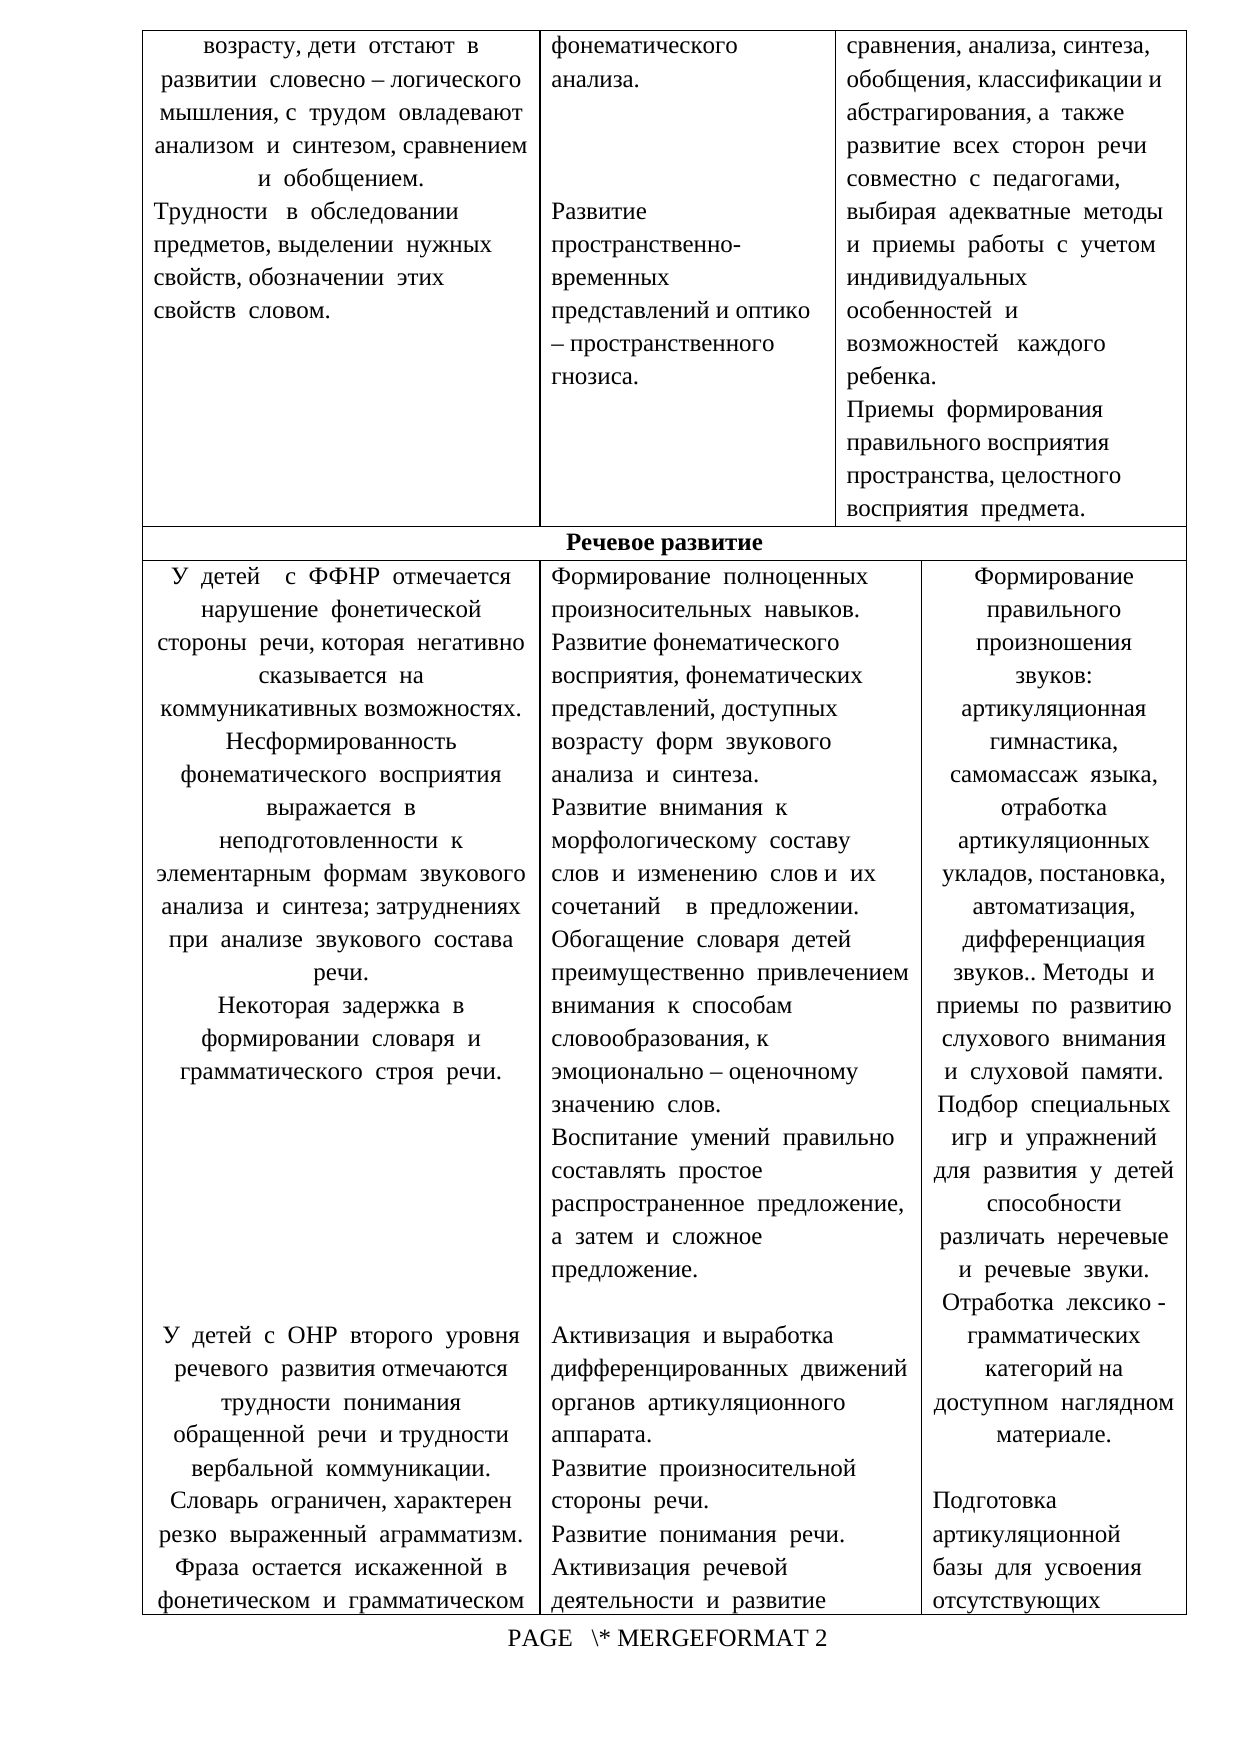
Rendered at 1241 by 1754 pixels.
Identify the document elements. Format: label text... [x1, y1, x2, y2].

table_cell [143, 31, 539, 526]
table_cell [143, 561, 539, 1613]
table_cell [922, 561, 1186, 1613]
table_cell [836, 31, 1186, 526]
table_cell Речевое развитие [143, 527, 1186, 560]
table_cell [541, 561, 921, 1613]
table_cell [541, 31, 835, 526]
